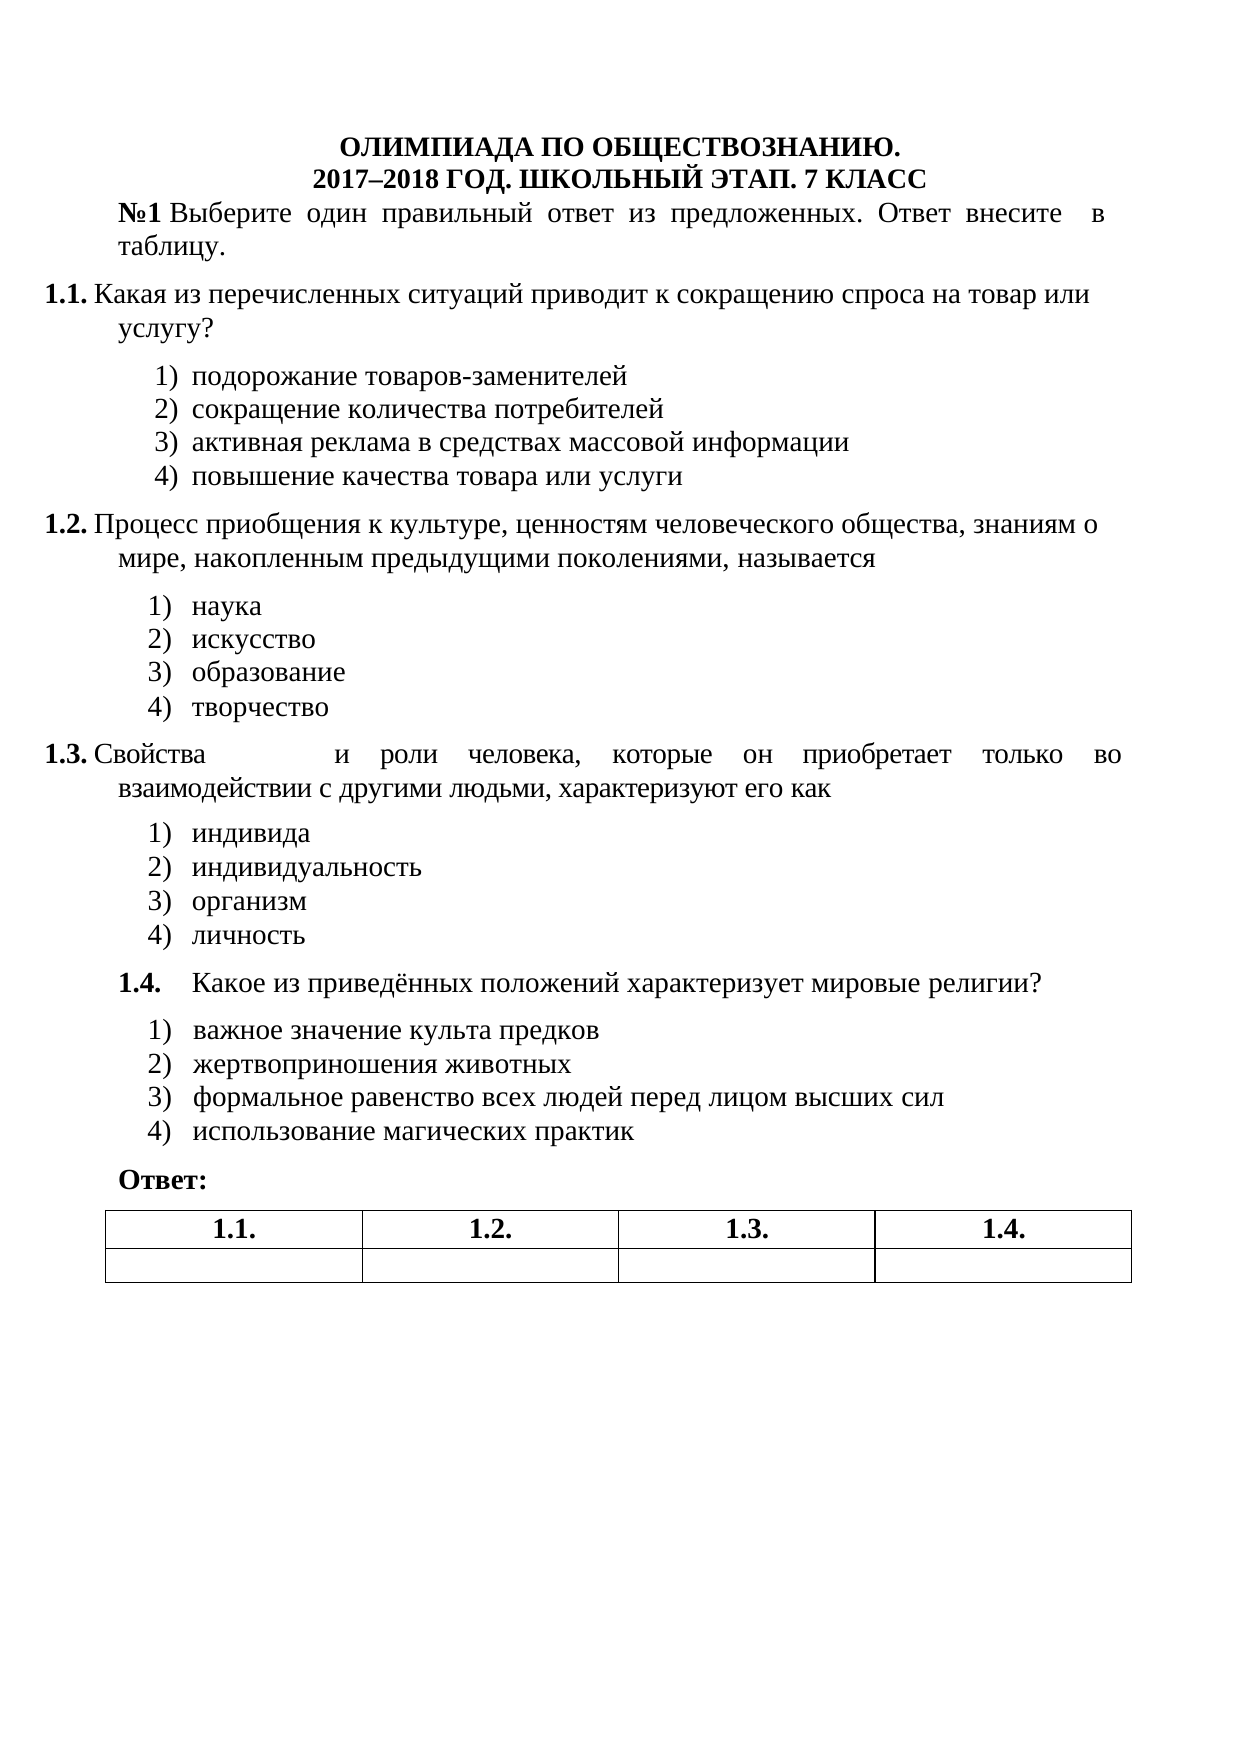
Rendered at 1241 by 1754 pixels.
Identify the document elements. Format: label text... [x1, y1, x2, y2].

list Какая из перечисленных ситуаций приводит к сокращению спроса на товар или услугу? [44, 276, 1122, 343]
list образование [147, 655, 1146, 689]
list наука [147, 588, 1146, 621]
table_cell [876, 1249, 1131, 1282]
list важное значение культа предков [147, 1013, 1146, 1046]
list индивидуальность [147, 850, 1146, 883]
text №1 Выберите один правильный ответ из предложенных. Ответ внесите в таблицу. [118, 195, 1122, 262]
list сокращение количества потребителей [154, 391, 1146, 425]
table_header 1.2. [363, 1211, 618, 1247]
list использование магических практик [147, 1113, 1146, 1147]
list жертвоприношения животных [147, 1046, 1146, 1080]
list формальное равенство всех людей перед лицом высших сил [147, 1080, 1146, 1113]
text Ответ: [118, 1162, 1146, 1195]
list активная реклама в средствах массовой информации [154, 425, 1146, 458]
list искусство [147, 622, 1146, 655]
text 2017–2018 ГОД. ШКОЛЬНЫЙ ЭТАП. 7 КЛАСС [94, 163, 1146, 195]
text ОЛИМПИАДА ПО ОБЩЕСТВОЗНАНИЮ. [94, 130, 1146, 162]
list Свойства и роли человека, которые он приобретает только во взаимодействии с другими людьми, характеризуют его как [44, 737, 1122, 804]
table_cell [363, 1249, 618, 1282]
table_header 1.3. [619, 1211, 874, 1247]
list подорожание товаров-заменителей [154, 358, 1146, 391]
list организм [147, 883, 1146, 917]
list индивида [147, 816, 1146, 850]
list повышение качества товара или услуги [154, 458, 1146, 492]
table_header 1.1. [106, 1211, 362, 1247]
table_cell [619, 1249, 874, 1282]
table_cell [106, 1249, 362, 1282]
list творчество [147, 689, 1146, 722]
list Какое из приведённых положений характеризует мировые религии? [118, 965, 1146, 998]
table_header 1.4. [876, 1211, 1131, 1247]
list личность [147, 917, 1146, 950]
list Процесс приобщения к культуре, ценностям человеческого общества, знаниям о мире, накопленным предыдущими поколениями, называется [44, 507, 1122, 574]
